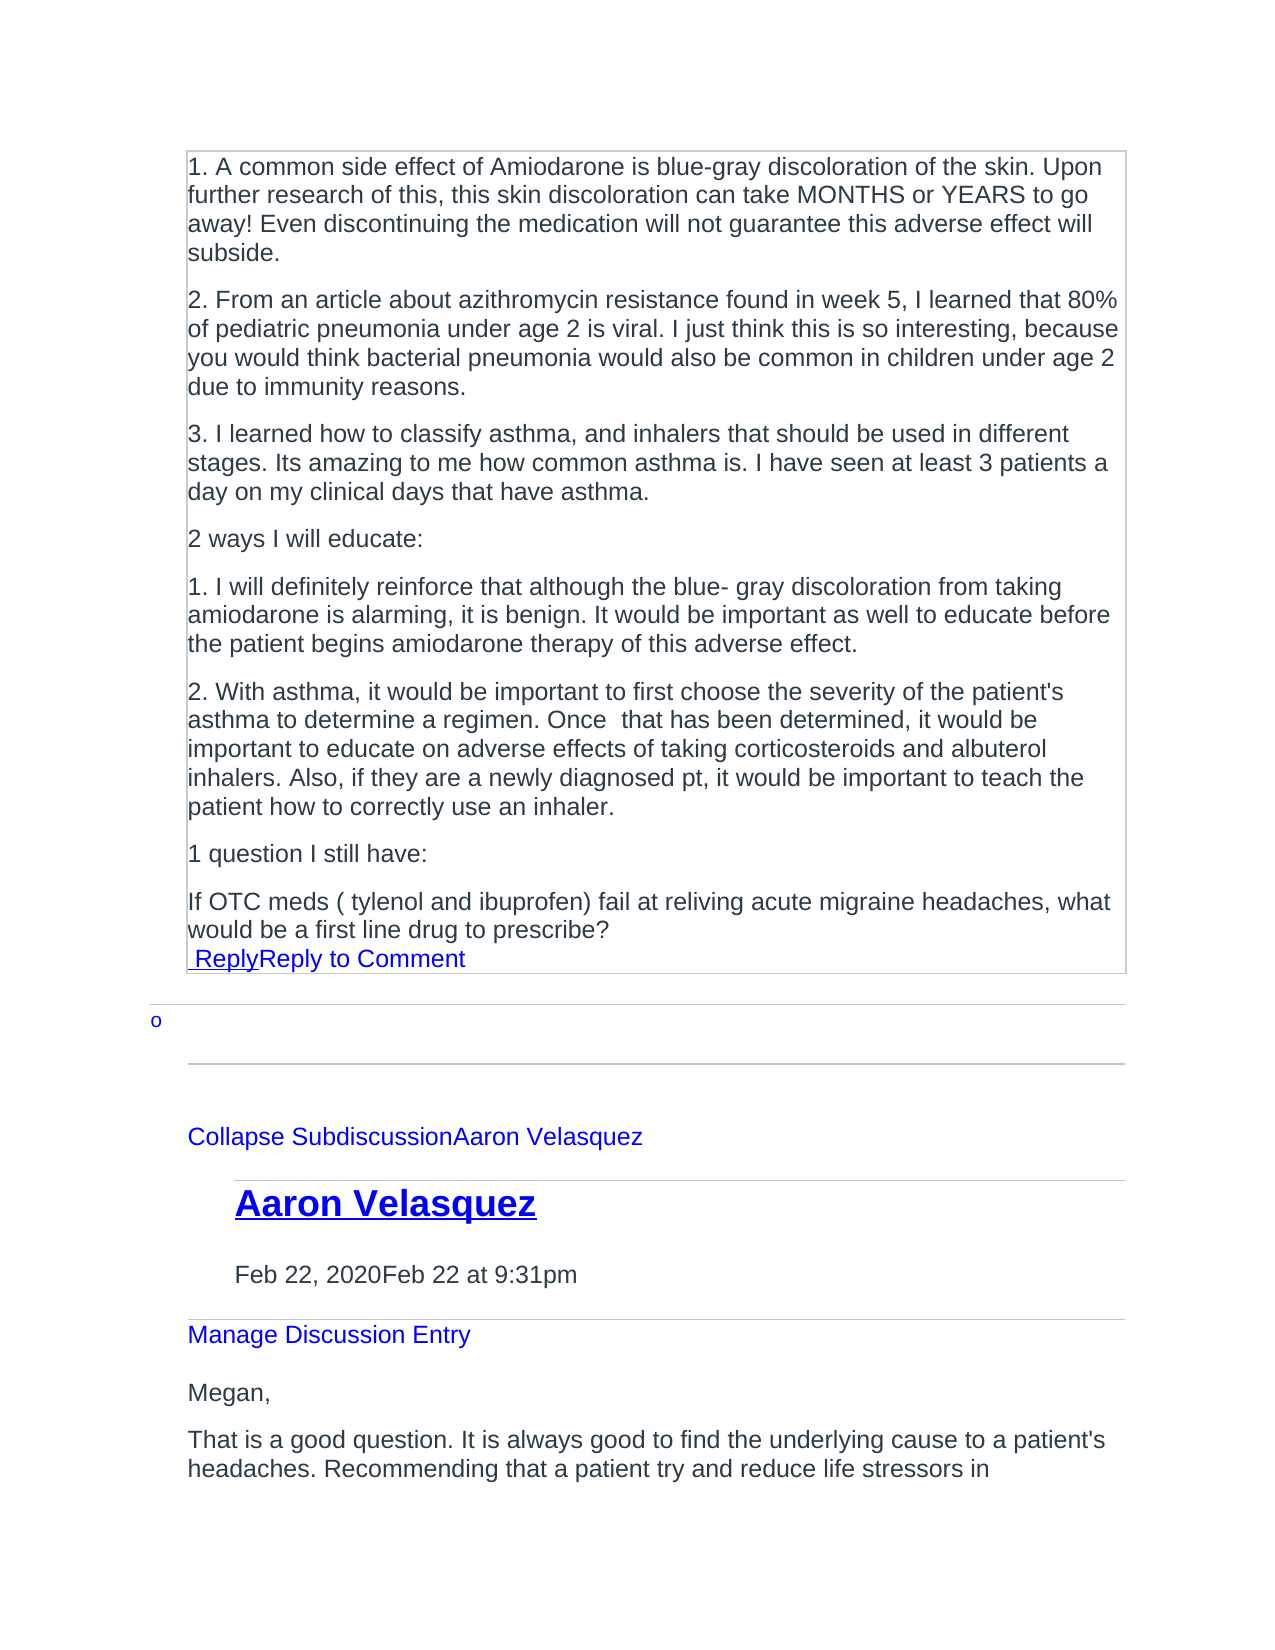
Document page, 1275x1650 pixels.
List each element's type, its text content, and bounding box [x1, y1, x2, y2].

text Feb 22, 2020Feb 22 at 9:31pm [234, 1252, 1125, 1289]
text 1. A common side effect of Amiodarone is blue-gray discoloration of the skin. Upon further research of this, this skin discoloration can take MONTHS or YEARS to go away! Even discontinuing the medication will not guarantee this adverse effect will subside. [188, 152, 1125, 267]
text 3. I learned how to classify asthma, and inhalers that should be used in different stages. Its amazing to me how common asthma is. I have seen at least 3 patients a day on my clinical days that have asthma. [188, 417, 1125, 505]
text Megan, [187, 1376, 1125, 1407]
text 1. I will definitely reinforce that although the blue- gray discoloration from taking amiodarone is alarming, it is benign. It would be important as well to educate before the patient begins amiodarone therapy of this adverse effect. [188, 570, 1125, 658]
text 2. From an article about azithromycin resistance found in week 5, I learned that 80% of pediatric pneumonia under age 2 is viral. I just think this is so interesting, because you would think bacterial pneumonia would also be common in children under age 2 due to immunity reasons. [188, 284, 1125, 400]
text If OTC meds ( tylenol and ibuprofen) fail at reliving acute migraine headaches, what would be a first line drug to prescribe? [188, 885, 1125, 942]
text Aaron Velasquez [234, 1181, 1125, 1224]
text 1 question I still have: [188, 837, 1125, 868]
text 2 ways I will educate: [188, 522, 1125, 553]
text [187, 1424, 1125, 1483]
text Collapse SubdiscussionAaron Velasquez [187, 1120, 1125, 1150]
text Manage Discussion Entry [187, 1320, 1125, 1349]
text 2. With asthma, it would be important to first choose the severity of the patient's asthma to determine a regimen. Once that has been determined, it would be important to educate on adverse effects of taking corticosteroids and albuterol inhalers. Also, if they are a newly diagnosed pt, it would be important to teach the patient how to correctly use an inhaler. [188, 675, 1125, 820]
text ReplyReply to Comment [188, 942, 1125, 973]
